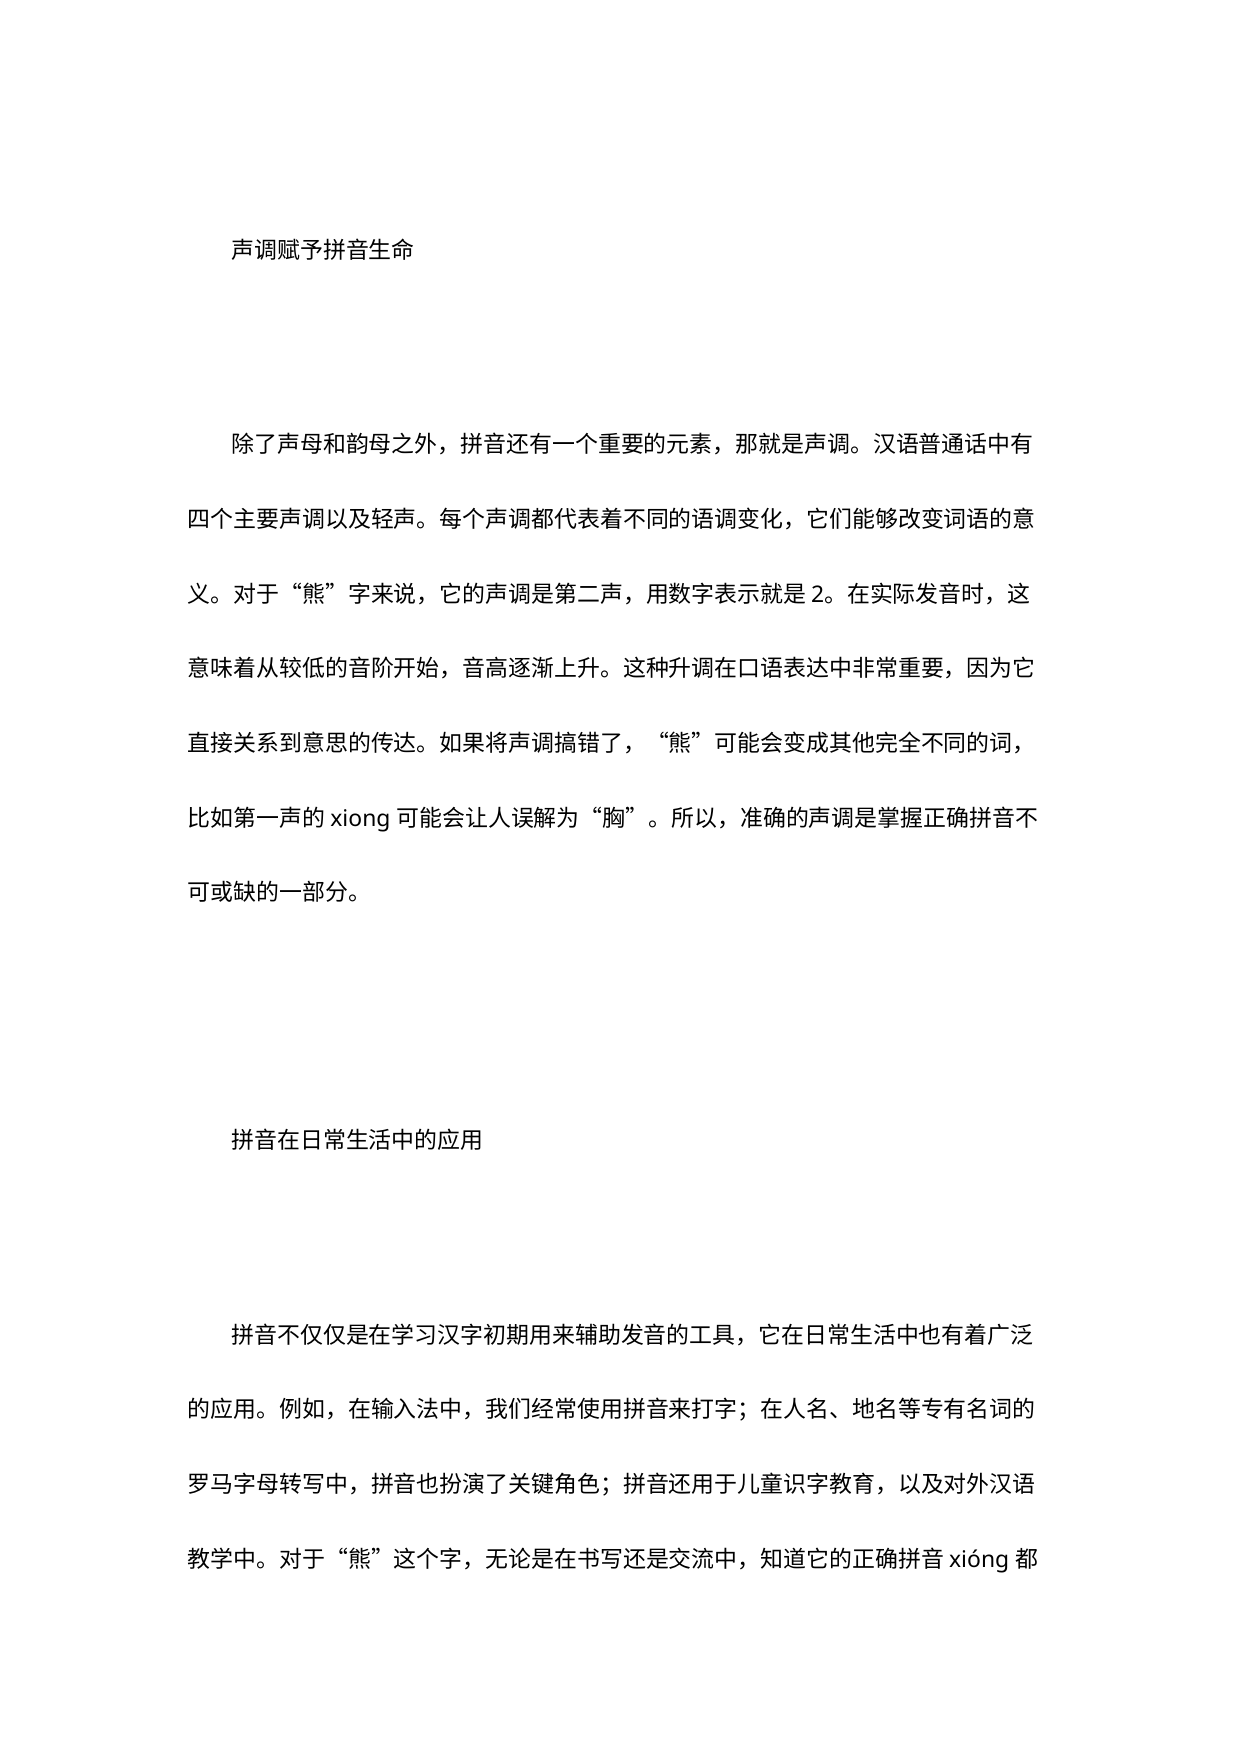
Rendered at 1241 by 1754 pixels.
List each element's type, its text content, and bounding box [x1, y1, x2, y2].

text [187, 1301, 1053, 1590]
text 除了声母和韵母之外，拼音还有一个重要的元素，那就是声调。汉语普通话中有四个主要声调以及轻声。每个声调都代表着不同的语调变化，它们能够改变词语的意义。对于“熊”字来说，它的声调是第二声，用数字表示就是2。在实际发音时，这意味着从较低的音阶开始，音高逐渐上升。这种升调在口语表达中非常重要，因为它直接关系到意思的传达。如果将声调搞错了，“熊”可能会变成其他完全不同的词，比如第一声的 xiong 可能会让人误解为“胸”。所以，准确的声调是掌握正确拼音不可或缺的一部分。 [187, 410, 1053, 923]
text 声调赋予拼音生命 [187, 216, 1053, 281]
text 拼音在日常生活中的应用 [187, 1106, 1053, 1171]
